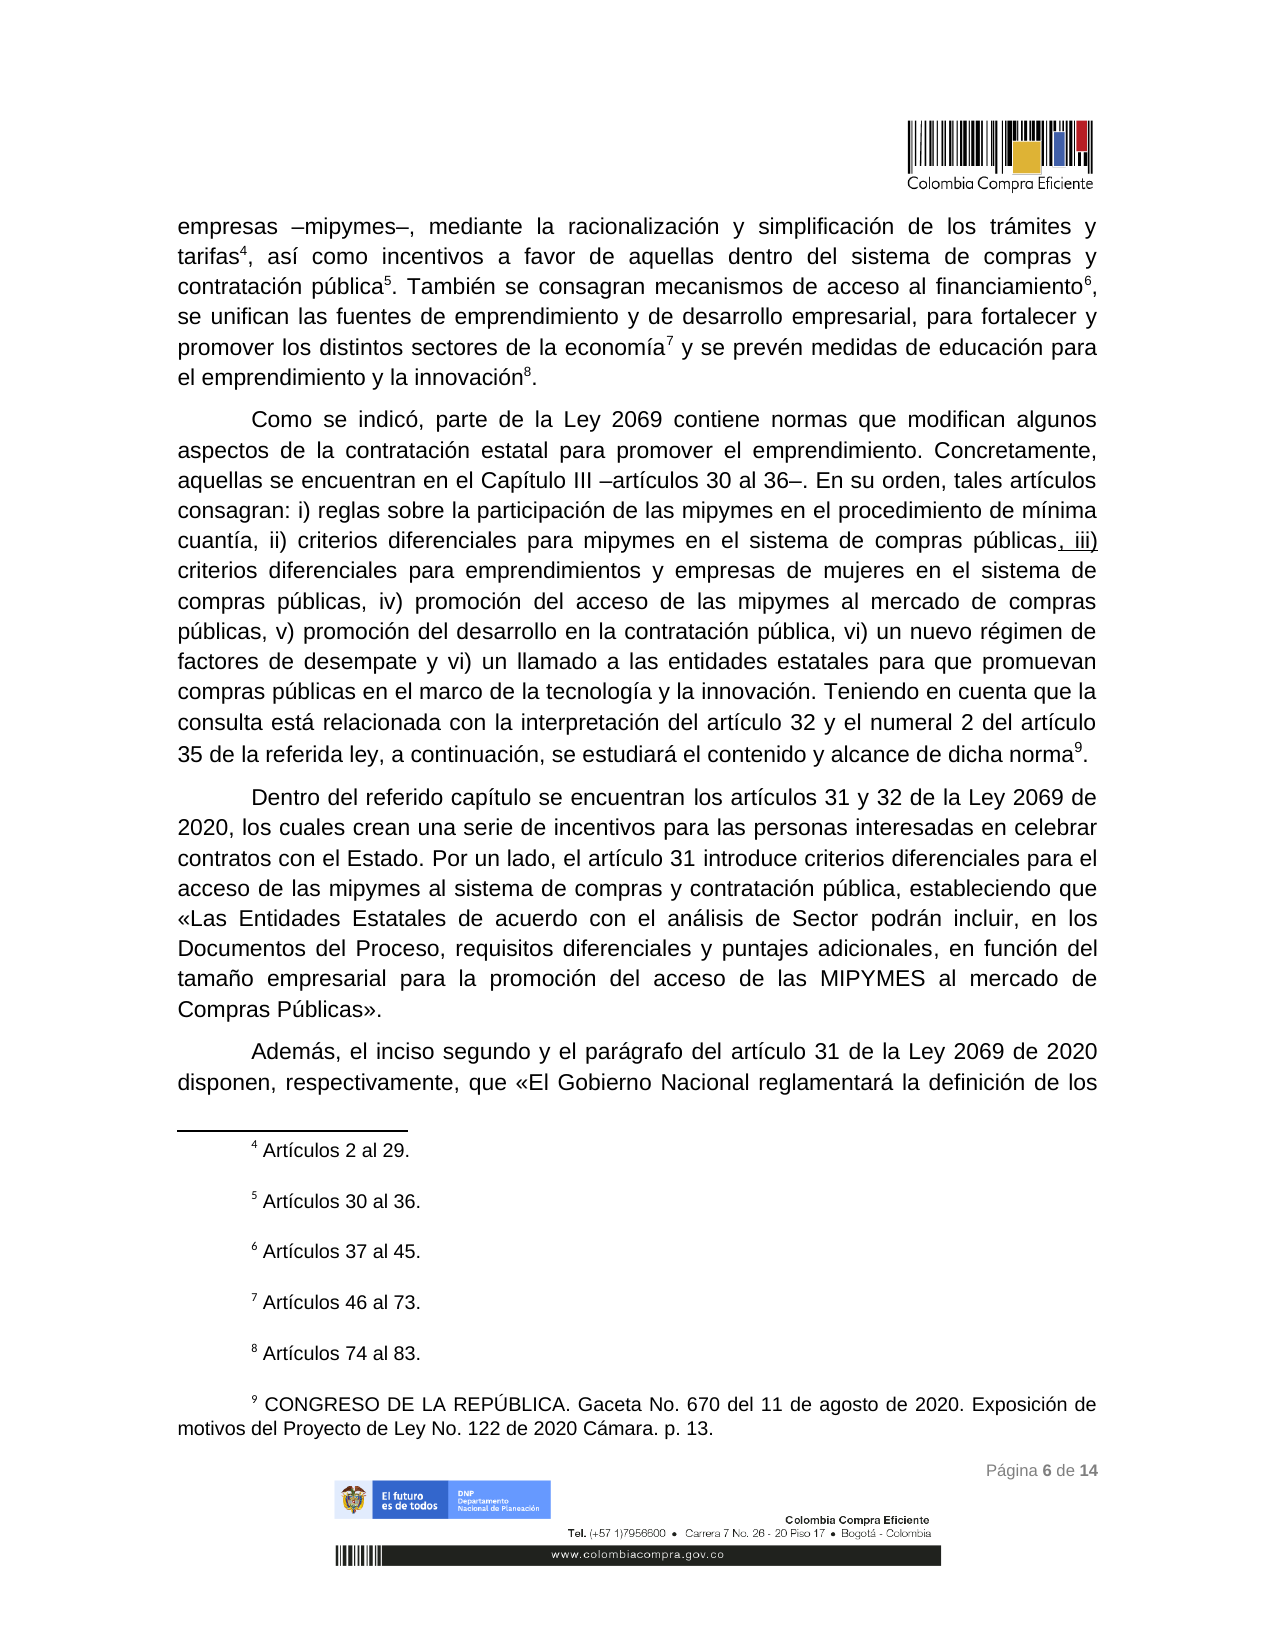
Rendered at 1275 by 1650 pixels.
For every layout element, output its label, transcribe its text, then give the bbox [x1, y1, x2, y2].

picture [899, 114, 1099, 196]
text Dentro del referido capítulo se encuentran los artículos 31 y 32 de la Ley 2069 de 2020, los cuales crean una serie de incentivos para las personas interesadas en celebrar contratos con el Estado. Por un lado, el artículo 31 introduce criterios diferenciales para el acceso de las mipymes al sistema de compras y contratación pública, estableciendo que «Las Entidades Estatales de acuerdo con el análisis de Sector podrán incluir, en los Documentos del Proceso, requisitos diferenciales y puntajes adicionales, en función del tamaño empresarial para la promoción del acceso de las MIPYMES al mercado de Compras Públicas». [177, 784, 1098, 1022]
text En cuanto a su contenido, es importante señalar que, como dispone el artículo 1, aquella «tiene por objeto establecer un marco regulatorio que propicie el emprendimiento y el crecimiento, consolidación y sostenibilidad de las empresas, con el fin de aumentar el bienestar social y generar equidad». Esto, a partir de «[…] un enfoque regionalizado de acuerdo a las realidades socioeconómicas de cada región». En desarrollo de esta finalidad, se establecen medidas de apoyo para las micro, pequeñas y medianas empresas –mipymes–, mediante la racionalización y simplificación de los trámites y tarifas, así como incentivos a favor de aquellas dentro del sistema de compras y contratación pública. También se consagran mecanismos de acceso al financiamiento, se unifican las fuentes de emprendimiento y de desarrollo empresarial, para fortalecer y promover los distintos sectores de la economía y se prevén medidas de educación para el emprendimiento y la innovación. [177, 213, 1098, 390]
text Como se indicó, parte de la Ley 2069 contiene normas que modifican algunos aspectos de la contratación estatal para promover el emprendimiento. Concretamente, aquellas se encuentran en el Capítulo III –artículos 30 al 36–. En su orden, tales artículos consagran: i) reglas sobre la participación de las mipymes en el procedimiento de mínima cuantía, ii) criterios diferenciales para mipymes en el sistema de compras públicas, iii) criterios diferenciales para emprendimientos y empresas de mujeres en el sistema de compras públicas, iv) promoción del acceso de las mipymes al mercado de compras públicas, v) promoción del desarrollo en la contratación pública, vi) un nuevo régimen de factores de desempate y vi) un llamado a las entidades estatales para que promuevan compras públicas en el marco de la tecnología y la innovación. Teniendo en cuenta que la consulta está relacionada con la interpretación del artículo 32 y el numeral 2 del artículo 35 de la referida ley, a continuación, se estudiará el contenido y alcance de dicha norma. [177, 406, 1098, 767]
text Además, el inciso segundo y el parágrafo del artículo 31 de la Ley 2069 de 2020 disponen, respectivamente, que «El Gobierno Nacional reglamentará la definición de los criterios diferenciales, sobre reglas objetivas [relacionadas con «requisitos diferenciales» y «puntajes adicionales»] que podrán implementar las Entidades Estatales» (Corchetes fuera de texto) y que «Dentro de los criterios diferenciales que reglamente el Gobierno Nacional se dará prioridad a la contratación de producción nacional sin perjuicio de los compromisos comerciales adquiridos con otros Estados». Es decir, estas normas requieren el desarrollo reglamentario como una condición previa para su aplicación. [177, 1038, 1098, 1095]
picture [334, 1480, 942, 1566]
